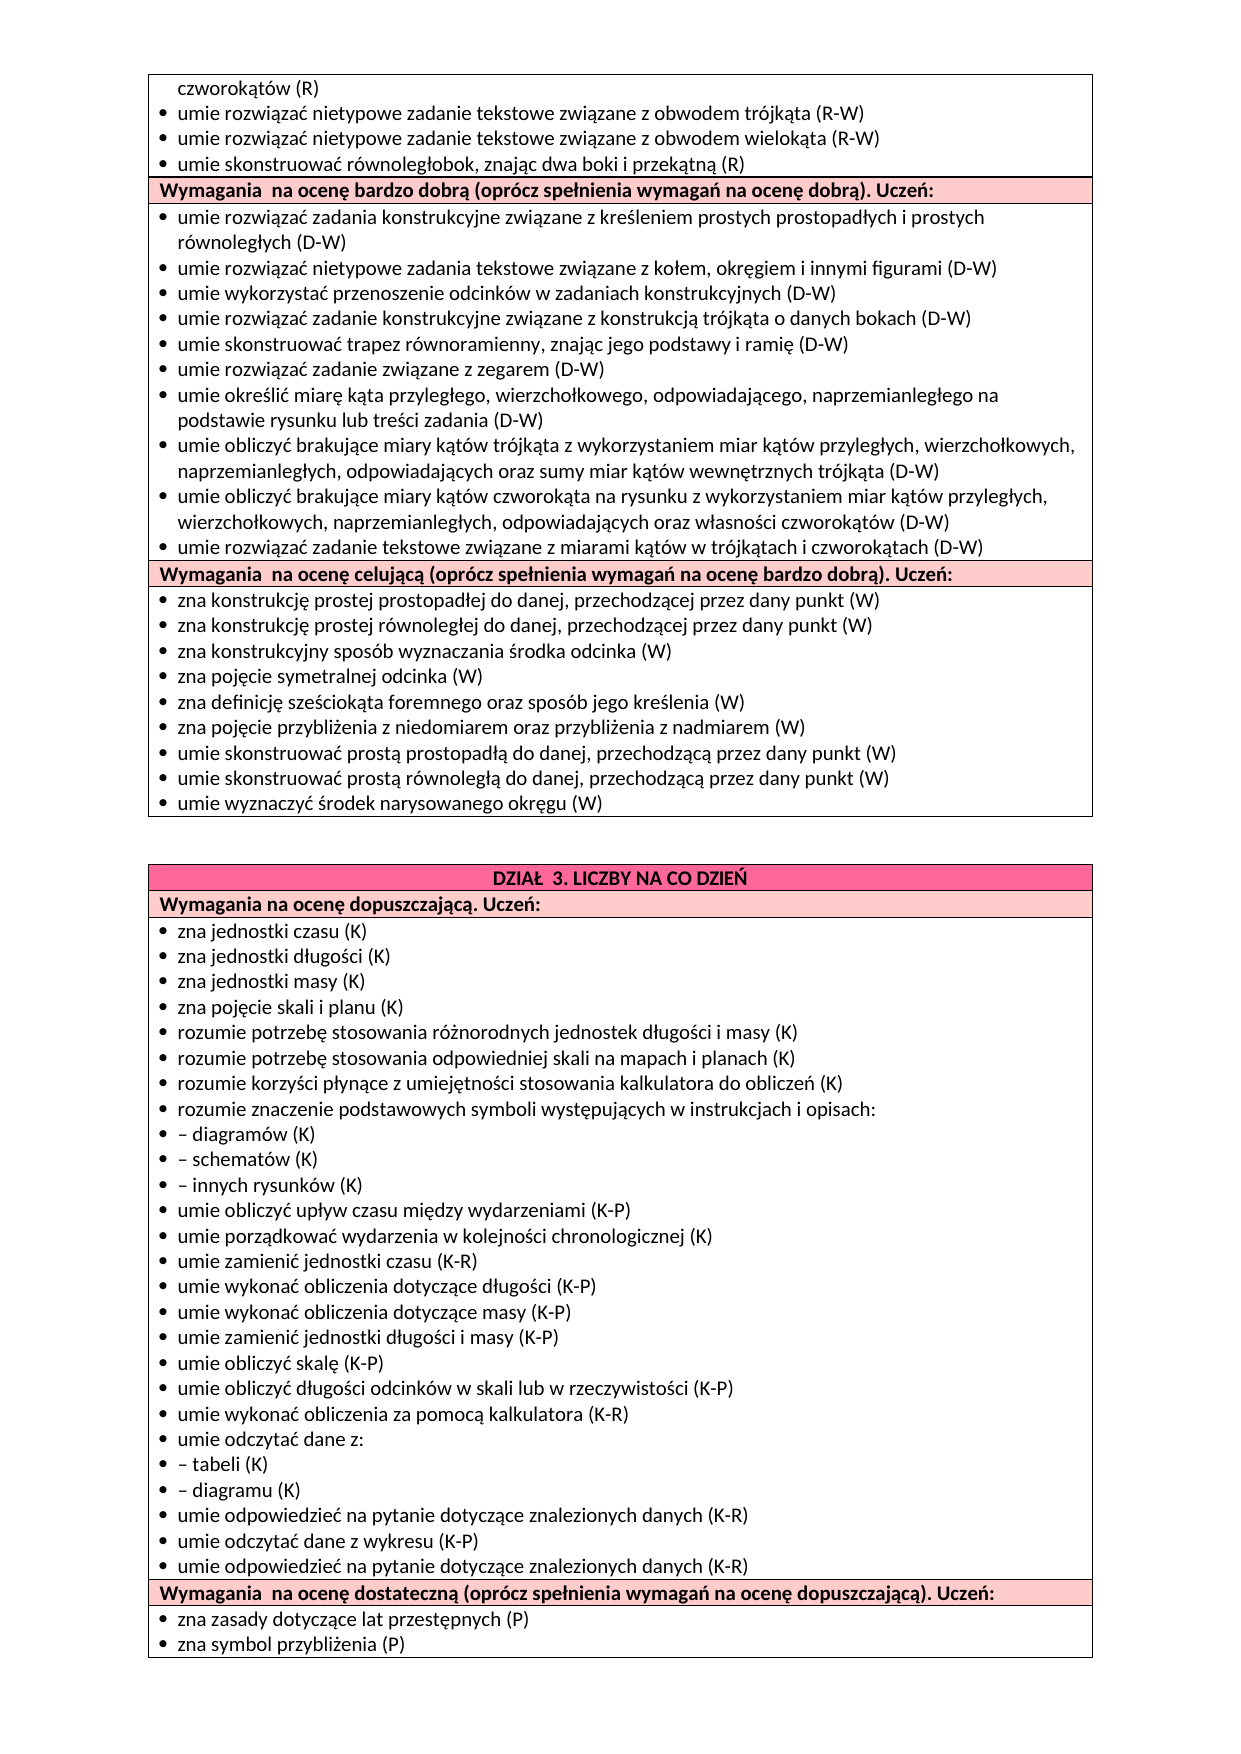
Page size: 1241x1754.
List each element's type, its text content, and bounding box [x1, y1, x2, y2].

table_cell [149, 75, 1092, 176]
table_cell umie rozwiązać zadania konstrukcyjne związane z kreśleniem prostych prostopadłych i prostych równoległych (D-W) umie rozwiązać nietypowe zadania tekstowe związane z kołem, okręgiem i innymi figurami (D-W) umie wykorzystać przenoszenie odcinków w zadaniach konstrukcyjnych (D-W) umie rozwiązać zadanie konstrukcyjne związane z konstrukcją trójkąta o danych bokach (D-W) umie skonstruować trapez równoramienny, znając jego podstawy i ramię (D-W) umie rozwiązać zadanie związane z zegarem (D-W) umie określić miarę kąta przyległego, wierzchołkowego, odpowiadającego, naprzemianległego na podstawie rysunku lub treści zadania (D-W) umie obliczyć brakujące miary kątów trójkąta z wykorzystaniem miar kątów przyległych, wierzchołkowych, naprzemianległych, odpowiadających oraz sumy miar kątów wewnętrznych trójkąta (D-W) umie obliczyć brakujące miary kątów czworokąta na rysunku z wykorzystaniem miar kątów przyległych, wierzchołkowych, naprzemianległych, odpowiadających oraz własności czworokątów (D-W) umie rozwiązać zadanie tekstowe związane z miarami kątów w trójkątach i czworokątach (D-W) [149, 204, 1092, 560]
table_header DZIAŁ 3. LICZBY NA CO DZIEŃ [149, 865, 1092, 890]
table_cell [149, 1606, 1092, 1657]
table_cell Wymagania na ocenę dostateczną (oprócz spełnienia wymagań na ocenę dopuszczającą). Uczeń: [149, 1580, 1092, 1605]
table_cell zna konstrukcję prostej prostopadłej do danej, przechodzącej przez dany punkt (W) zna konstrukcję prostej równoległej do danej, przechodzącej przez dany punkt (W) zna konstrukcyjny sposób wyznaczania środka odcinka (W) zna pojęcie symetralnej odcinka (W) zna definicję sześciokąta foremnego oraz sposób jego kreślenia (W) zna pojęcie przybliżenia z niedomiarem oraz przybliżenia z nadmiarem (W) umie skonstruować prostą prostopadłą do danej, przechodzącą przez dany punkt (W) umie skonstruować prostą równoległą do danej, przechodzącą przez dany punkt (W) umie wyznaczyć środek narysowanego okręgu (W) [149, 587, 1092, 816]
table_cell zna jednostki czasu (K) zna jednostki długości (K) zna jednostki masy (K) zna pojęcie skali i planu (K) rozumie potrzebę stosowania różnorodnych jednostek długości i masy (K) rozumie potrzebę stosowania odpowiedniej skali na mapach i planach (K) rozumie korzyści płynące z umiejętności stosowania kalkulatora do obliczeń (K) rozumie znaczenie podstawowych symboli występujących w instrukcjach i opisach: – diagramów (K) – schematów (K) – innych rysunków (K) umie obliczyć upływ czasu między wydarzeniami (K-P) umie porządkować wydarzenia w kolejności chronologicznej (K) umie zamienić jednostki czasu (K-R) umie wykonać obliczenia dotyczące długości (K-P) umie wykonać obliczenia dotyczące masy (K-P) umie zamienić jednostki długości i masy (K-P) umie obliczyć skalę (K-P) umie obliczyć długości odcinków w skali lub w rzeczywistości (K-P) umie wykonać obliczenia za pomocą kalkulatora (K-R) umie odczytać dane z: – tabeli (K) – diagramu (K) umie odpowiedzieć na pytanie dotyczące znalezionych danych (K-R) umie odczytać dane z wykresu (K-P) umie odpowiedzieć na pytanie dotyczące znalezionych danych (K-R) [149, 918, 1092, 1579]
table_cell Wymagania na ocenę bardzo dobrą (oprócz spełnienia wymagań na ocenę dobrą). Uczeń: [149, 178, 1092, 203]
table_cell Wymagania na ocenę dopuszczającą. Uczeń: [149, 891, 1092, 917]
table_cell Wymagania na ocenę celującą (oprócz spełnienia wymagań na ocenę bardzo dobrą). Uczeń: [149, 561, 1092, 586]
